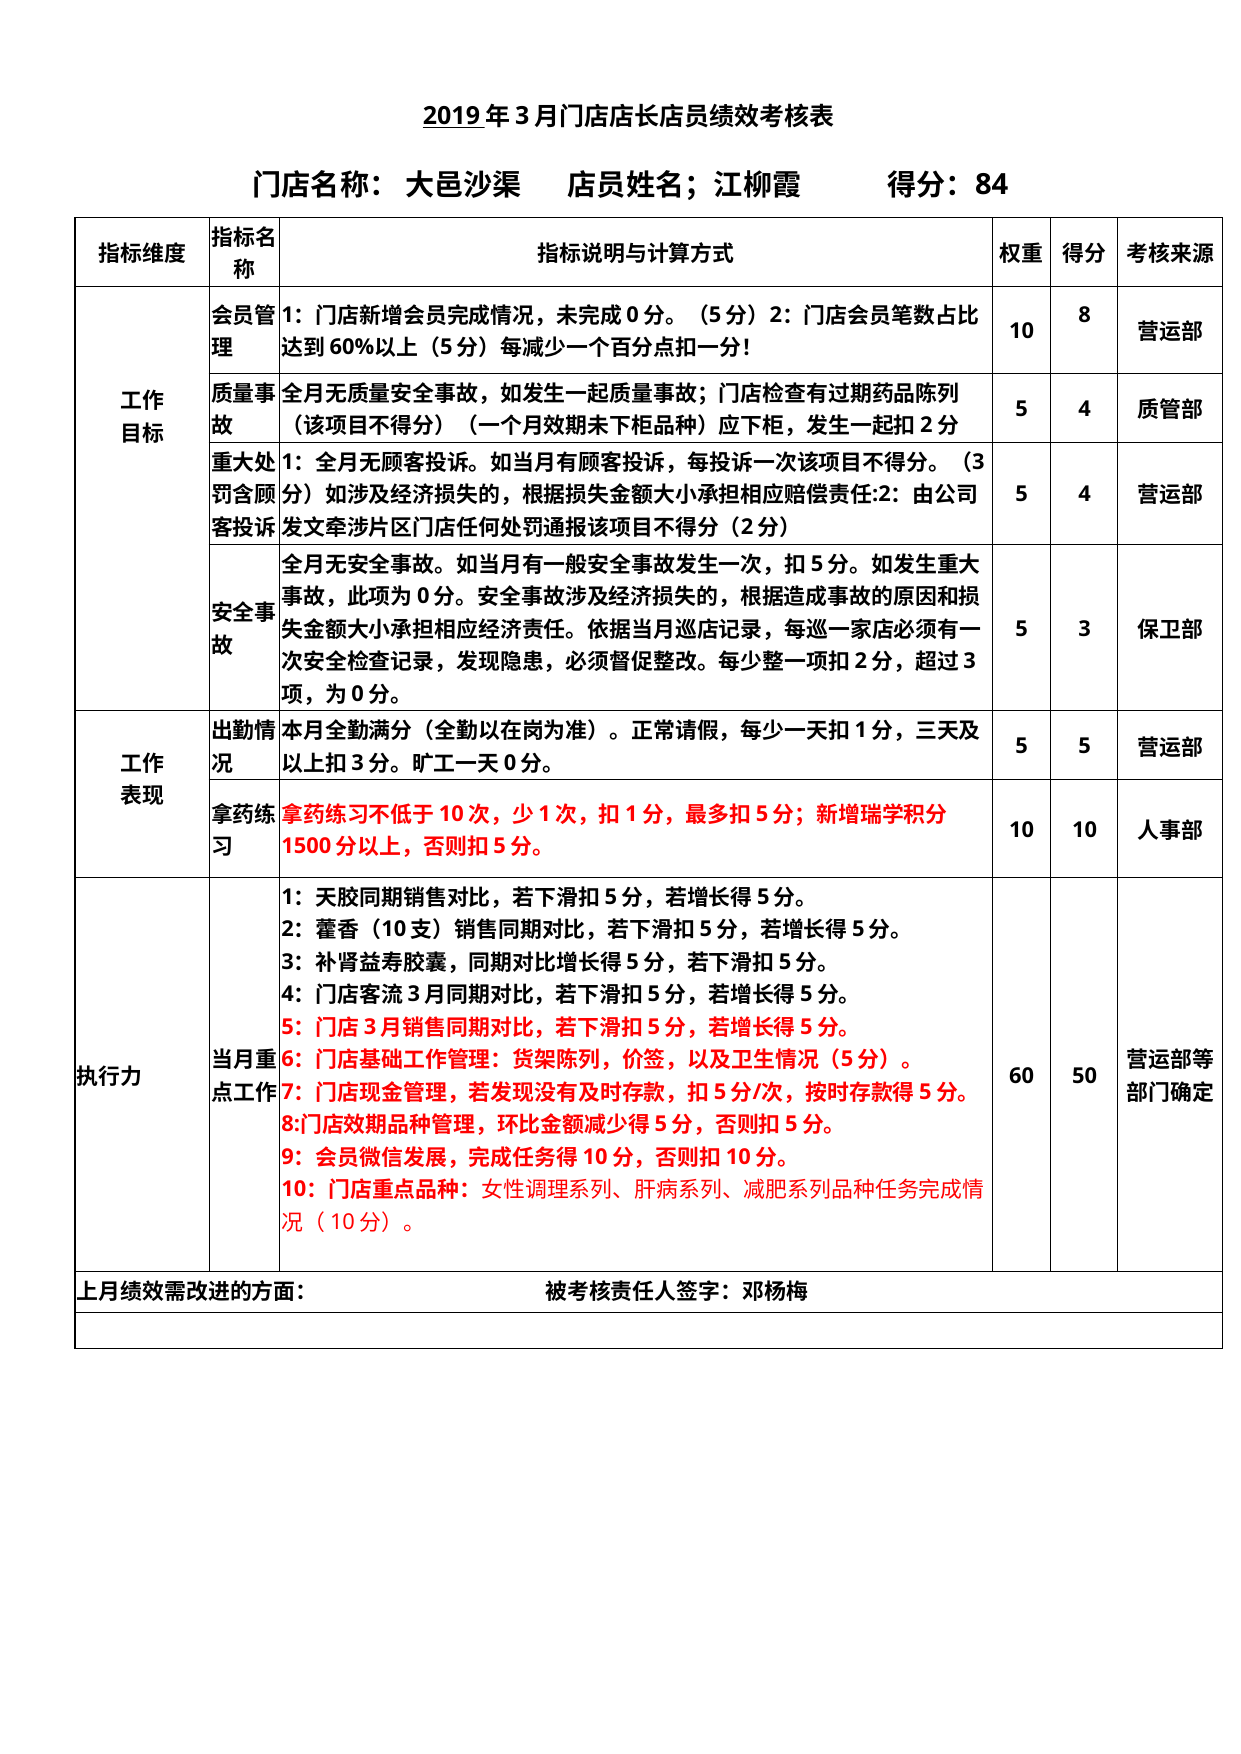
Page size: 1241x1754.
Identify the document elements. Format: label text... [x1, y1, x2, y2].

table_header 2019年3月门店店长店员绩效考核表 [75, 81, 1182, 149]
table_cell 重大处罚含顾客投诉 [210, 443, 279, 543]
table_cell 5 [1051, 711, 1117, 779]
table_cell 工作 表现 [76, 711, 209, 877]
table_cell 5 [993, 711, 1050, 779]
table_cell 人事部 [1118, 780, 1222, 877]
table_cell 1：门店新增会员完成情况，未完成0分。（5分）2：门店会员笔数占比达到60%以上（5分）每减少一个百分点扣一分！ [280, 287, 992, 373]
table_cell 3 [1051, 545, 1117, 710]
table_cell 4 [1051, 443, 1117, 543]
table_cell 保卫部 [1118, 545, 1222, 710]
table_cell 本月全勤满分（全勤以在岗为准）。正常请假，每少一天扣1分，三天及以上扣3分。旷工一天0分。 [280, 711, 992, 779]
table_cell 营运部 [1118, 711, 1222, 779]
table_cell 10 [993, 287, 1050, 373]
table_cell 权重 [993, 218, 1050, 286]
table_cell 执行力 [76, 878, 209, 1271]
table_cell 10 [1051, 780, 1117, 877]
table_cell 1：天胶同期销售对比，若下滑扣5分，若增长得5分。 2：藿香（10支）销售同期对比，若下滑扣5分，若增长得5分。 3：补肾益寿胶囊，同期对比增长得5分，若下滑扣5分。 4：门店客流3月同期对比，若下滑扣5分，若增长得5分。 5：门店3月销售同期对比，若下滑扣5分，若增长得5分。 6：门店基础工作管理：货架陈列，价签，以及卫生情况（5分）。 7：门店现金管理，若发现没有及时存款，扣5分/次，按时存款得5分。 8:门店效期品种管理，环比金额减少得5分，否则扣5分。 9：会员微信发展，完成任务得10分，否则扣10分。 10：门店重点品种：女性调理系列、肝病系列、减肥系列品种任务完成情况（ 10分）。 [280, 878, 992, 1271]
table_cell 门店名称： 大邑沙渠 店员姓名；江柳霞 得分：84 [75, 149, 1182, 217]
table_cell 工作 目标 [76, 287, 209, 543]
table_cell 质量事故 [210, 374, 279, 442]
table_cell 营运部等部门确定 [1118, 878, 1222, 1271]
table_cell 全月无质量安全事故，如发生一起质量事故；门店检查有过期药品陈列（该项目不得分）（一个月效期未下柜品种）应下柜，发生一起扣2分 [280, 374, 992, 442]
table_cell 指标维度 [76, 218, 209, 286]
table_cell 5 [993, 443, 1050, 543]
table_cell 拿药练习不低于10次，少1次，扣1分，最多扣5分；新增瑞学积分1500分以上，否则扣5分。 [280, 780, 992, 877]
table_cell 50 [1051, 878, 1117, 1271]
table_cell 出勤情况 [210, 711, 279, 779]
table_cell 10 [993, 780, 1050, 877]
table_cell 拿药练习 [210, 780, 279, 877]
table_cell 4 [1051, 374, 1117, 442]
table_cell 全月无安全事故。如当月有一般安全事故发生一次，扣5分。如发生重大事故，此项为0分。安全事故涉及经济损失的，根据造成事故的原因和损失金额大小承担相应经济责任。依据当月巡店记录，每巡一家店必须有一次安全检查记录，发现隐患，必须督促整改。每少整一项扣2分，超过3项，为0分。 [280, 545, 992, 710]
table_cell 5 [993, 374, 1050, 442]
table_cell 营运部 [1118, 443, 1222, 543]
table_cell 上月绩效需改进的方面： 被考核责任人签字：邓杨梅 [76, 1272, 1222, 1312]
table_cell 1：全月无顾客投诉。如当月有顾客投诉，每投诉一次该项目不得分。（3分）如涉及经济损失的，根据损失金额大小承担相应赔偿责任:2：由公司发文牵涉片区门店任何处罚通报该项目不得分（2分） [280, 443, 992, 543]
table_cell 指标名称 [210, 218, 279, 286]
table_cell 营运部 [1118, 287, 1222, 373]
table_cell 质管部 [1118, 374, 1222, 442]
table_cell 安全事故 [210, 545, 279, 710]
table_cell 考核来源 [1118, 218, 1222, 286]
table_cell 5 [993, 545, 1050, 710]
table_cell [76, 1313, 1222, 1348]
table_cell 指标说明与计算方式 [280, 218, 992, 286]
table_cell 当月重点工作 [210, 878, 279, 1271]
table_cell 会员管理 [210, 287, 279, 373]
table_cell [76, 544, 209, 710]
table_cell 60 [993, 878, 1050, 1271]
table_cell 得分 [1051, 218, 1117, 286]
table_cell 8 [1051, 287, 1117, 373]
